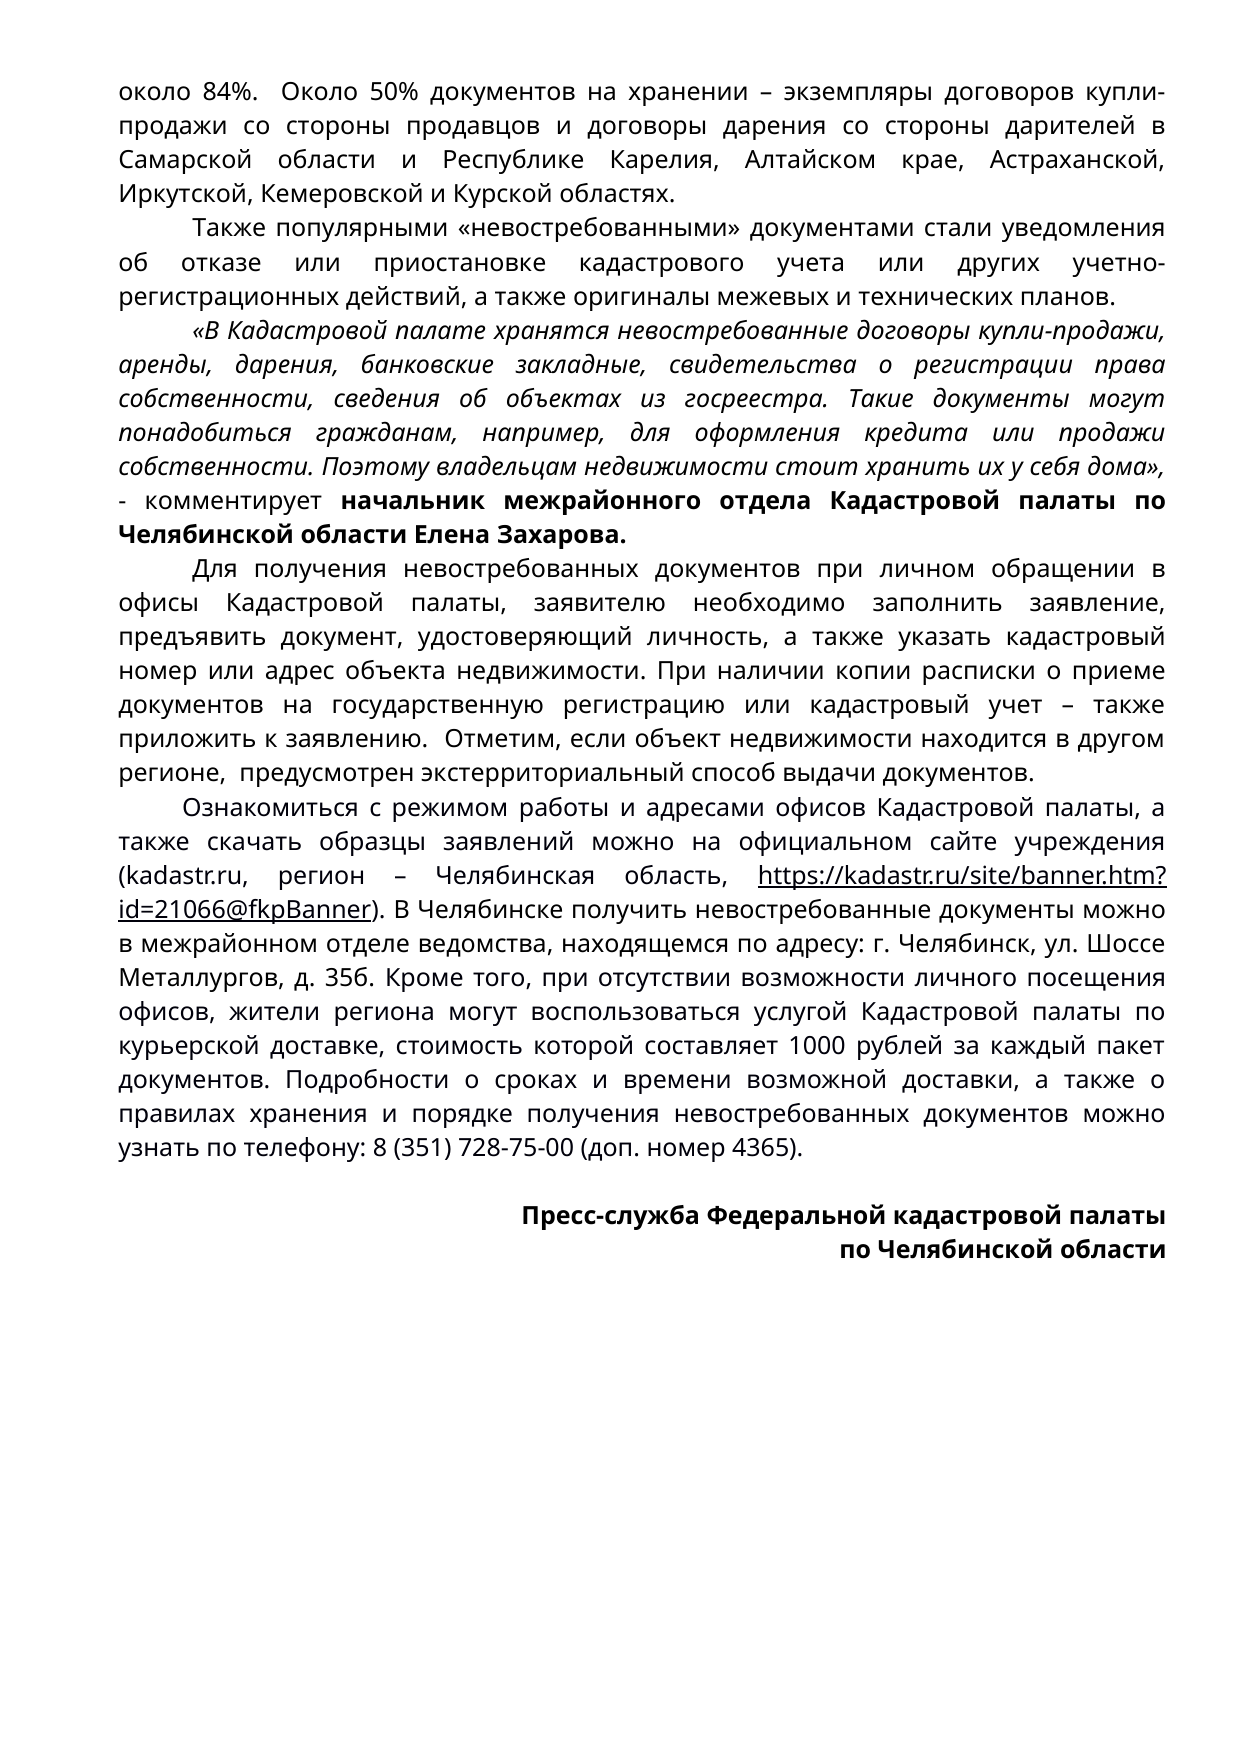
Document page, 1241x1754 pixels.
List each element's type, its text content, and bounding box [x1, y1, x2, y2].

text «В Кадастровой палате хранятся невостребованные договоры купли-продажи, аренды, дарения, банковские закладные, свидетельства о регистрации права собственности, сведения об объектах из госреестра. Такие документы могут понадобиться гражданам, например, для оформления кредита или продажи собственности. Поэтому владельцам недвижимости стоит хранить их у себя дома», - комментирует начальник межрайонного отдела Кадастровой палаты по Челябинской области Елена Захарова. [118, 312, 1167, 551]
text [118, 74, 1167, 210]
text по Челябинской области [118, 1232, 1167, 1266]
text Также популярными «невостребованными» документами стали уведомления об отказе или приостановке кадастрового учета или других учетно-регистрационных действий, а также оригиналы межевых и технических планов. [118, 210, 1167, 312]
text Пресс-служба Федеральной кадастровой палаты [118, 1198, 1167, 1232]
text Для получения невостребованных документов при личном обращении в офисы Кадастровой палаты, заявителю необходимо заполнить заявление, предъявить документ, удостоверяющий личность, а также указать кадастровый номер или адрес объекта недвижимости. При наличии копии расписки о приеме документов на государственную регистрацию или кадастровый учет – также приложить к заявлению. Отметим, если объект недвижимости находится в другом регионе, предусмотрен экстерриториальный способ выдачи документов. [118, 551, 1167, 789]
text Ознакомиться с режимом работы и адресами офисов Кадастровой палаты, а также скачать образцы заявлений можно на официальном сайте учреждения (kadastr.ru, регион – Челябинская область, https://kadastr.ru/site/banner.htm?id=21066@fkpBanner). В Челябинске получить невостребованные документы можно в межрайонном отделе ведомства, находящемся по адресу: г. Челябинск, ул. Шоссе Металлургов, д. 35б. Кроме того, при отсутствии возможности личного посещения офисов, жители региона могут воспользоваться услугой Кадастровой палаты по курьерской доставке, стоимость которой составляет 1000 рублей за каждый пакет документов. Подробности о сроках и времени возможной доставки, а также о правилах хранения и порядке получения невостребованных документов можно узнать по телефону: 8 (351) 728-75-00 (доп. номер 4365). [118, 789, 1167, 1164]
